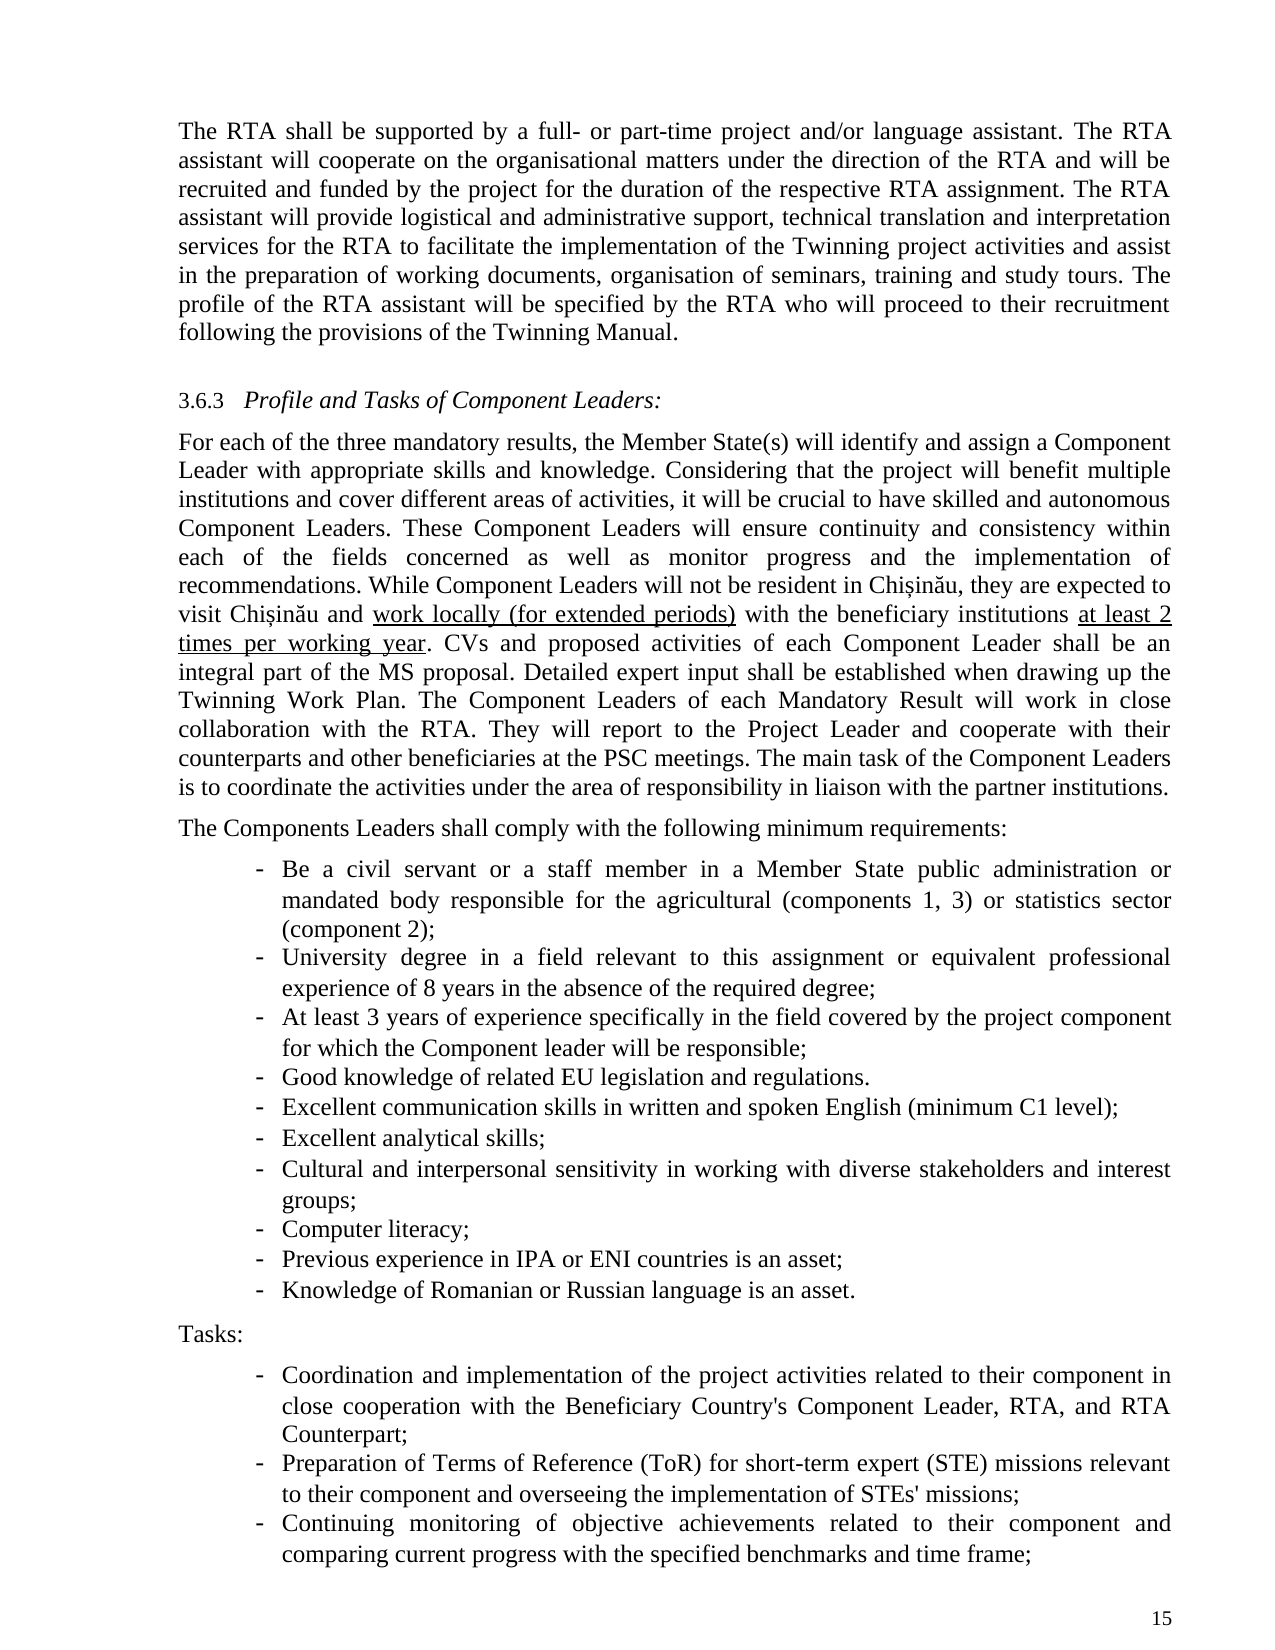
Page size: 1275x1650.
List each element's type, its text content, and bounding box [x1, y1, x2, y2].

list Preparation of Terms of Reference (ToR) for short-term expert (STE) missions relevant to their component and overseeing the implementation of STEs' missions; [252, 1448, 1172, 1508]
text The RTA shall be supported by a full- or part-time project and/or language assistant. The RTA assistant will cooperate on the organisational matters under the direction of the RTA and will be recruited and funded by the project for the duration of the respective RTA assignment. The RTA assistant will provide logistical and administrative support, technical translation and interpretation services for the RTA to facilitate the implementation of the Twinning project activities and assist in the preparation of working documents, organisation of seminars, training and study tours. The profile of the RTA assistant will be specified by the RTA who will proceed to their recruitment following the provisions of the Twinning Manual. [178, 116, 1172, 346]
list Be a civil servant or a staff member in a Member State public administration or mandated body responsible for the agricultural (components 1, 3) or statistics sector (component 2); [252, 854, 1172, 942]
list University degree in a field relevant to this assignment or equivalent professional experience of 8 years in the absence of the required degree; [252, 942, 1172, 1002]
list Continuing monitoring of objective achievements related to their component and comparing current progress with the specified benchmarks and time frame; [252, 1508, 1172, 1567]
list Profile and Tasks of Component Leaders: [178, 385, 1172, 414]
text Tasks: [178, 1319, 1172, 1347]
list Computer literacy; [252, 1214, 1172, 1244]
list Knowledge of Romanian or Russian language is an asset. [252, 1275, 1172, 1306]
list Excellent analytical skills; [252, 1123, 1172, 1154]
list At least 3 years of experience specifically in the field covered by the project component for which the Component leader will be responsible; [252, 1002, 1172, 1062]
list Cultural and interpersonal sensitivity in working with diverse stakeholders and interest groups; [252, 1154, 1172, 1214]
list Previous experience in IPA or ENI countries is an asset; [252, 1244, 1172, 1275]
list Good knowledge of related EU legislation and regulations. [252, 1062, 1172, 1092]
text For each of the three mandatory results, the Member State(s) will identify and assign a Component Leader with appropriate skills and knowledge. Considering that the project will benefit multiple institutions and cover different areas of activities, it will be crucial to have skilled and autonomous Component Leaders. These Component Leaders will ensure continuity and consistency within each of the fields concerned as well as monitor progress and the implementation of recommendations. While Component Leaders will not be resident in Chișinău, they are expected to visit Chișinău and work locally (for extended periods) with the beneficiary institutions at least 2 times per working year. CVs and proposed activities of each Component Leader shall be an integral part of the MS proposal. Detailed expert input shall be established when drawing up the Twinning Work Plan. The Component Leaders of each Mandatory Result will work in close collaboration with the RTA. They will report to the Project Leader and cooperate with their counterparts and other beneficiaries at the PSC meetings. The main task of the Component Leaders is to coordinate the activities under the area of responsibility in liaison with the partner institutions. [178, 427, 1172, 800]
text The Components Leaders shall comply with the following minimum requirements: [178, 813, 1172, 842]
list Coordination and implementation of the project activities related to their component in close cooperation with the Beneficiary Country's Component Leader, RTA, and RTA Counterpart; [252, 1360, 1172, 1448]
list Excellent communication skills in written and spoken English (minimum C1 level); [252, 1092, 1172, 1123]
